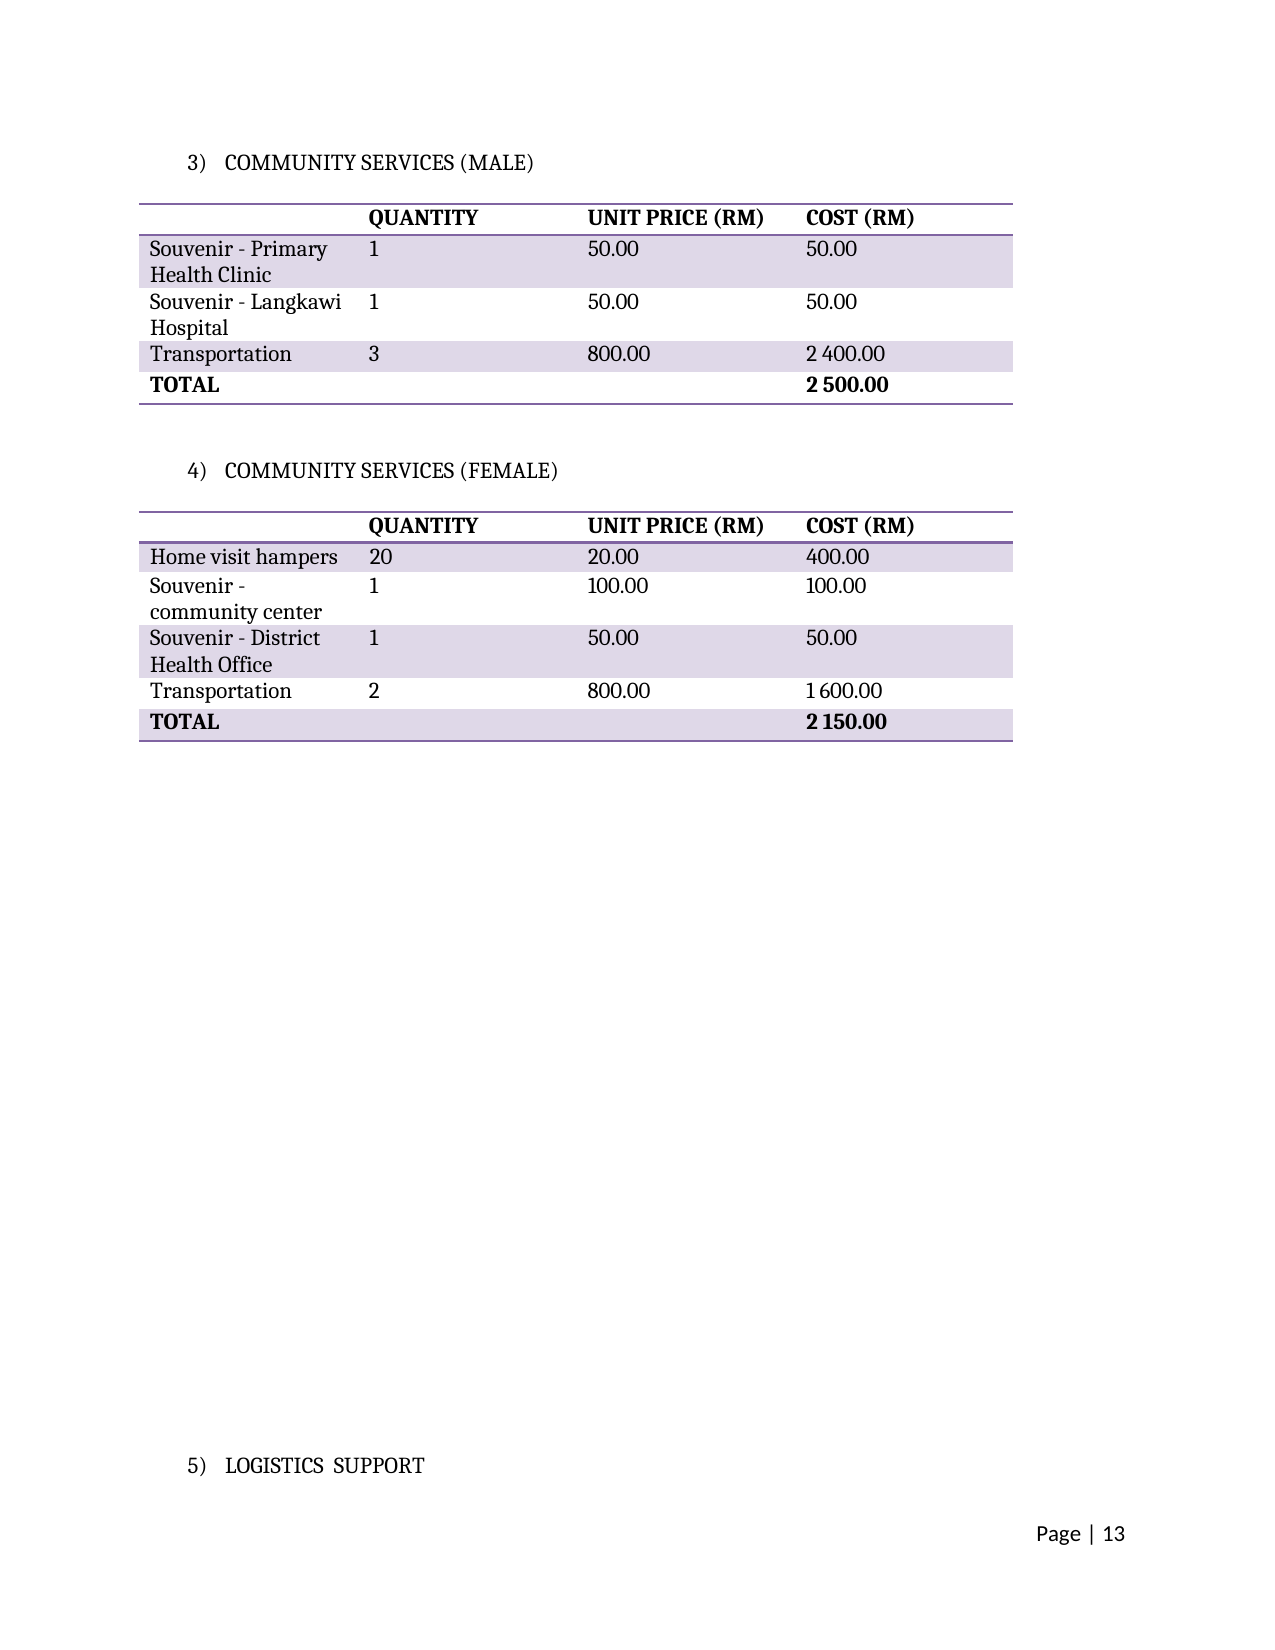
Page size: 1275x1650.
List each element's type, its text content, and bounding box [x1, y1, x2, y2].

table_cell 2 500.00 [795, 372, 1013, 403]
table_cell 400.00 [795, 544, 1013, 572]
list LOGISTICS SUPPORT [187, 1453, 1125, 1480]
table_cell 1 [358, 573, 577, 625]
table_cell 2 400.00 [795, 341, 1013, 372]
table_header [139, 205, 357, 234]
table_header COST (RM) [795, 205, 1013, 234]
table_cell 20 [358, 544, 577, 572]
table_cell Home visit hampers [139, 544, 358, 572]
table_cell Transportation [139, 341, 357, 372]
table_cell 800.00 [576, 678, 795, 709]
table_header QUANTITY [357, 205, 576, 234]
table_cell 50.00 [795, 289, 1013, 341]
table_cell 1 [358, 289, 577, 341]
table_cell 50.00 [795, 625, 1013, 678]
table_cell Souvenir - Primary Health Clinic [139, 236, 358, 288]
table_cell 50.00 [577, 625, 795, 678]
table_cell Souvenir - District Health Office [139, 625, 358, 678]
table_header UNIT PRICE (RM) [576, 513, 795, 541]
table_cell 50.00 [577, 289, 795, 341]
table_cell 800.00 [576, 341, 795, 372]
table_cell 20.00 [577, 544, 795, 572]
table_cell 3 [357, 341, 576, 372]
table_header QUANTITY [357, 513, 576, 541]
table_cell 100.00 [577, 573, 795, 625]
table_cell 2 [357, 678, 576, 709]
table_cell Transportation [139, 678, 357, 709]
table_cell 50.00 [577, 236, 795, 288]
table_cell 1 [358, 236, 577, 288]
table_header UNIT PRICE (RM) [576, 205, 795, 234]
table_cell Souvenir -community center [139, 573, 358, 625]
table_header COST (RM) [795, 513, 1013, 541]
table_cell Souvenir - Langkawi Hospital [139, 289, 358, 341]
table_cell 1 [358, 625, 577, 678]
table_cell 2 150.00 [795, 709, 1013, 740]
table_header [139, 513, 357, 541]
table_cell 1 600.00 [795, 678, 1013, 709]
table_cell 100.00 [795, 573, 1013, 625]
list COMMUNITY SERVICES (FEMALE) [187, 458, 1125, 484]
list COMMUNITY SERVICES (MALE) [187, 150, 1125, 176]
table_cell TOTAL [139, 709, 795, 740]
table_cell TOTAL [139, 372, 795, 403]
table_cell 50.00 [795, 236, 1013, 288]
